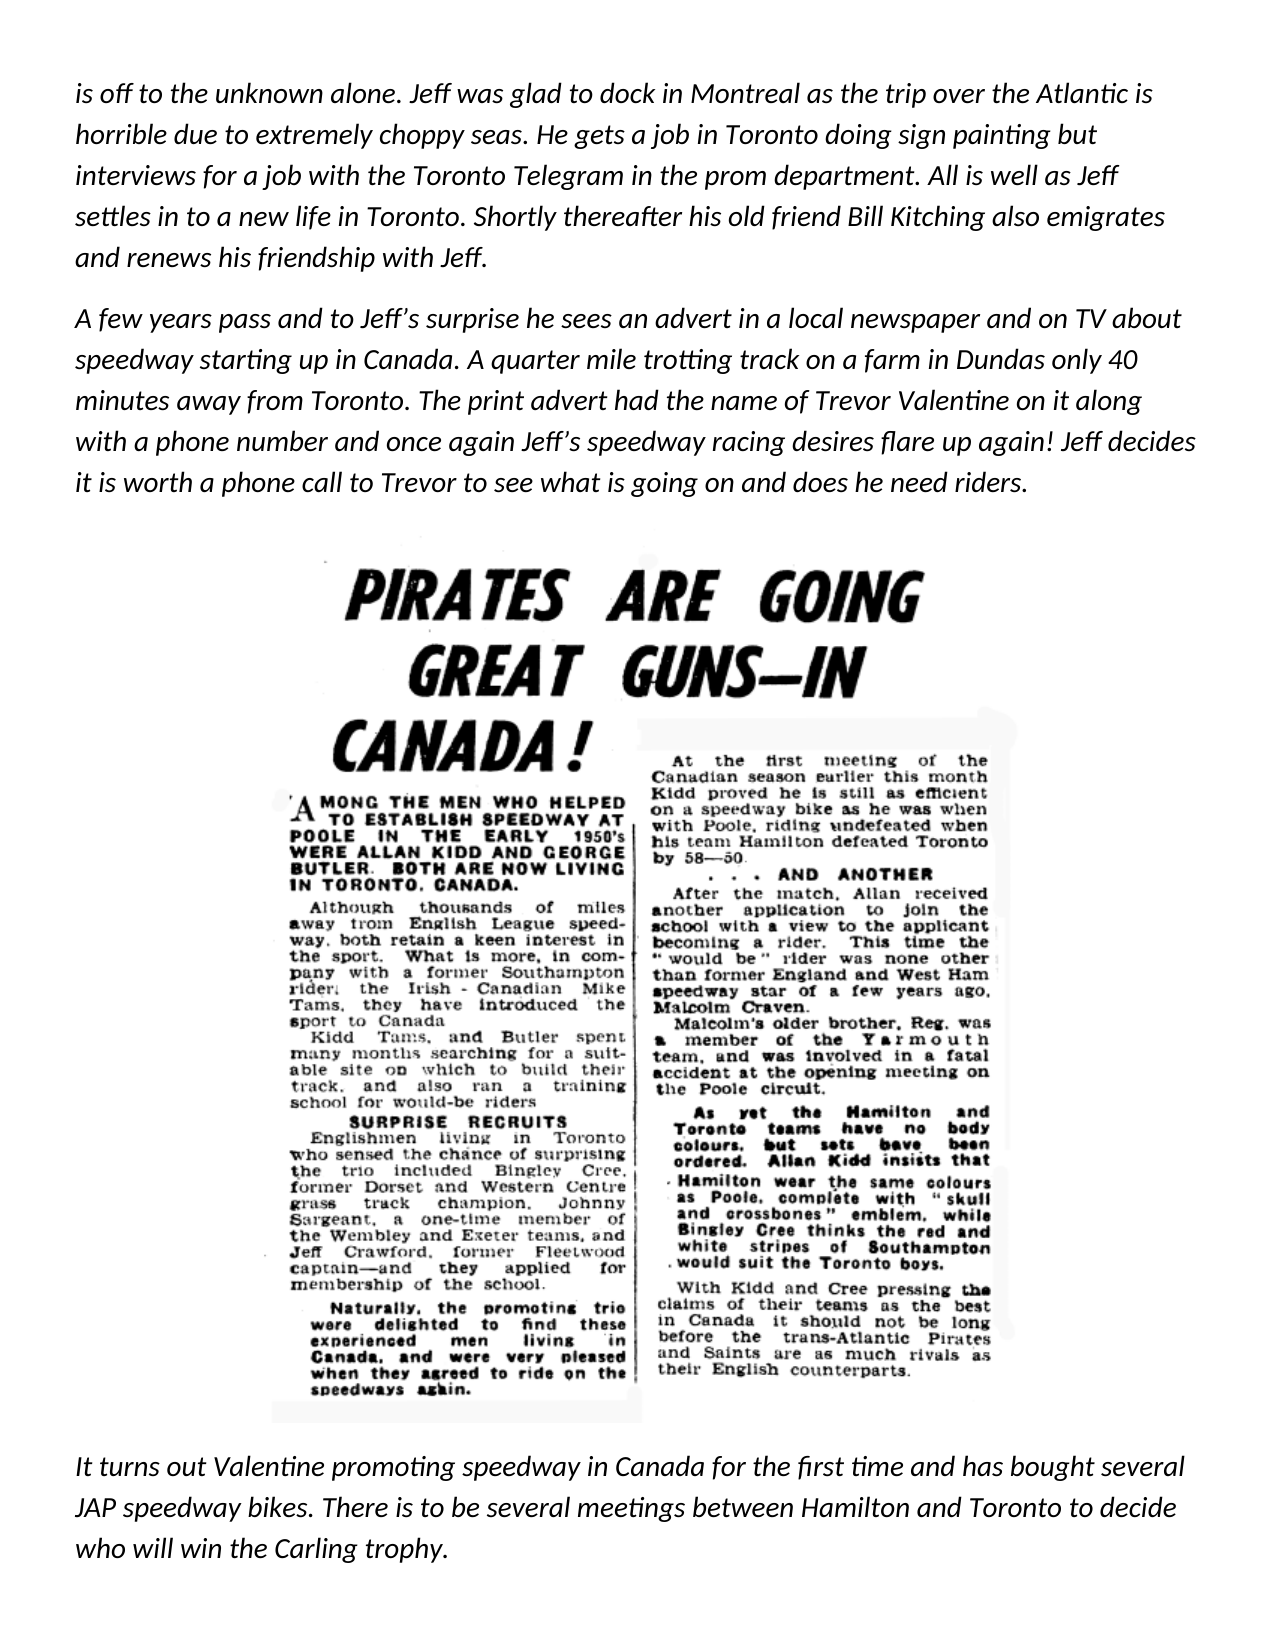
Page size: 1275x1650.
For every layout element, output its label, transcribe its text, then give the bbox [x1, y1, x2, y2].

picture [251, 526, 1024, 1423]
text It turns out Valentine promoting speedway in Canada for the first time and has bought several JAP speedway bikes. There is to be several meetings between Hamilton and Toronto to decide who will win the Carling trophy. [75, 1448, 1200, 1565]
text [75, 75, 1200, 274]
text A few years pass and to Jeff’s surprise he sees an advert in a local newspaper and on TV about speedway starting up in Canada. A quarter mile trotting track on a farm in Dundas only 40 minutes away from Toronto. The print advert had the name of Trevor Valentine on it along with a phone number and once again Jeff’s speedway racing desires flare up again! Jeff decides it is worth a phone call to Trevor to see what is going on and does he need riders. [75, 301, 1200, 500]
